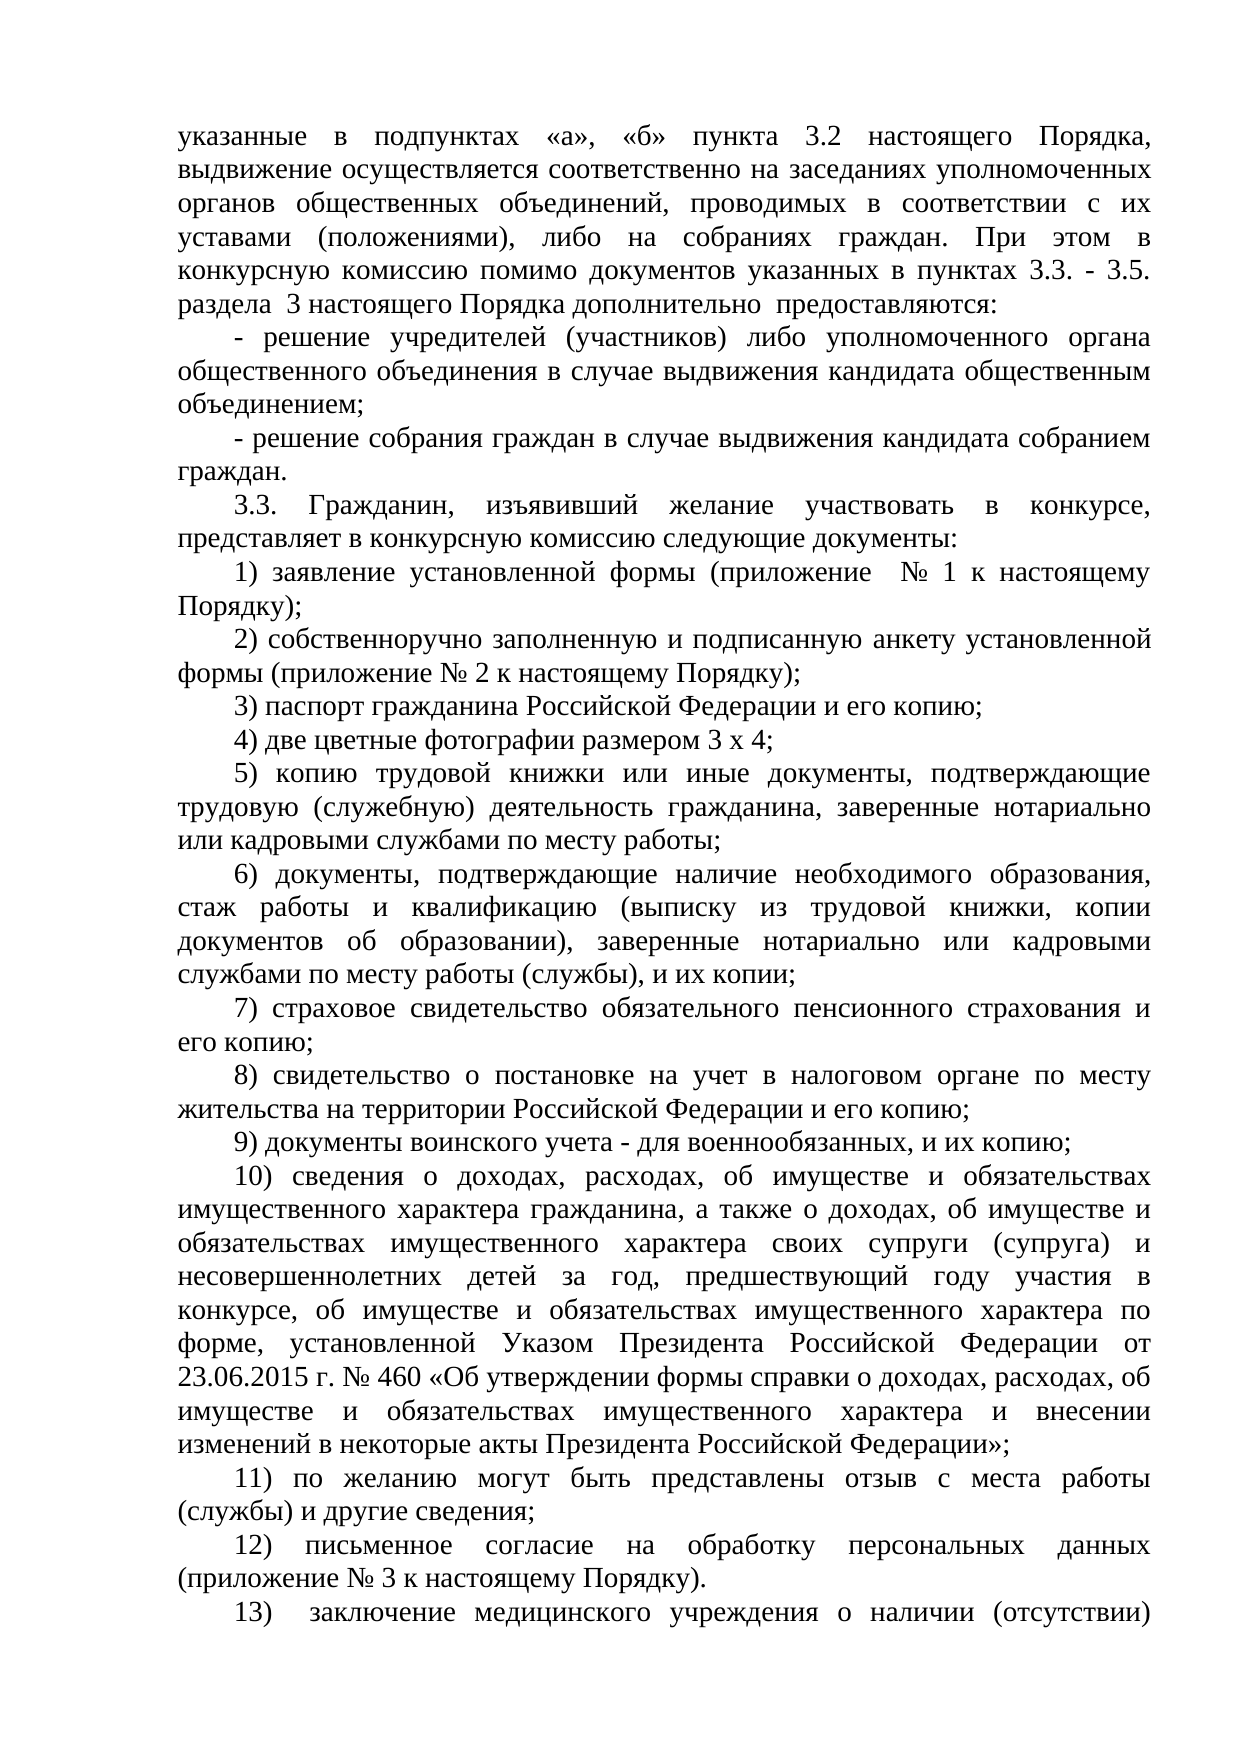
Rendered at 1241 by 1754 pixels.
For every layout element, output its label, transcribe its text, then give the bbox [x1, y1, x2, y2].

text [177, 1594, 1152, 1627]
text 8) свидетельство о постановке на учет в налоговом органе по месту жительства на территории Российской Федерации и его копию; [177, 1057, 1152, 1124]
text 11) по желанию могут быть представлены отзыв с места работы (службы) и другие сведения; [177, 1460, 1152, 1527]
text 2) собственноручно заполненную и подписанную анкету установленной формы (приложение № 2 к настоящему Порядку); [177, 621, 1152, 688]
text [177, 118, 1152, 319]
text 3.3. Гражданин, изъявивший желание участвовать в конкурсе, представляет в конкурсную комиссию следующие документы: [177, 487, 1152, 554]
text 12) письменное согласие на обработку персональных данных (приложение № 3 к настоящему Порядку). [177, 1527, 1152, 1594]
text 5) копию трудовой книжки или иные документы, подтверждающие трудовую (служебную) деятельность гражданина, заверенные нотариально или кадровыми службами по месту работы; [177, 755, 1152, 856]
text - решение собрания граждан в случае выдвижения кандидата собранием граждан. [177, 420, 1152, 487]
text 4) две цветные фотографии размером 3 x 4; [177, 722, 1152, 755]
text 7) страховое свидетельство обязательного пенсионного страхования и его копию; [177, 990, 1152, 1057]
text - решение учредителей (участников) либо уполномоченного органа общественного объединения в случае выдвижения кандидата общественным объединением; [177, 319, 1152, 420]
text 10) сведения о доходах, расходах, об имуществе и обязательствах имущественного характера гражданина, а также о доходах, об имуществе и обязательствах имущественного характера своих супруги (супруга) и несовершеннолетних детей за год, предшествующий году участия в конкурсе, об имуществе и обязательствах имущественного характера по форме, установленной Указом Президента Российской Федерации от 23.06.2015 г. № 460 «Об утверждении формы справки о доходах, расходах, об имуществе и обязательствах имущественного характера и внесении изменений в некоторые акты Президента Российской Федерации»; [177, 1158, 1152, 1460]
text 1) заявление установленной формы (приложение № 1 к настоящему Порядку); [177, 554, 1152, 621]
text 9) документы воинского учета - для военнообязанных, и их копию; [177, 1124, 1152, 1158]
text 3) паспорт гражданина Российской Федерации и его копию; [177, 688, 1152, 722]
text 6) документы, подтверждающие наличие необходимого образования, стаж работы и квалификацию (выписку из трудовой книжки, копии документов об образовании), заверенные нотариально или кадровыми службами по месту работы (службы), и их копии; [177, 856, 1152, 990]
